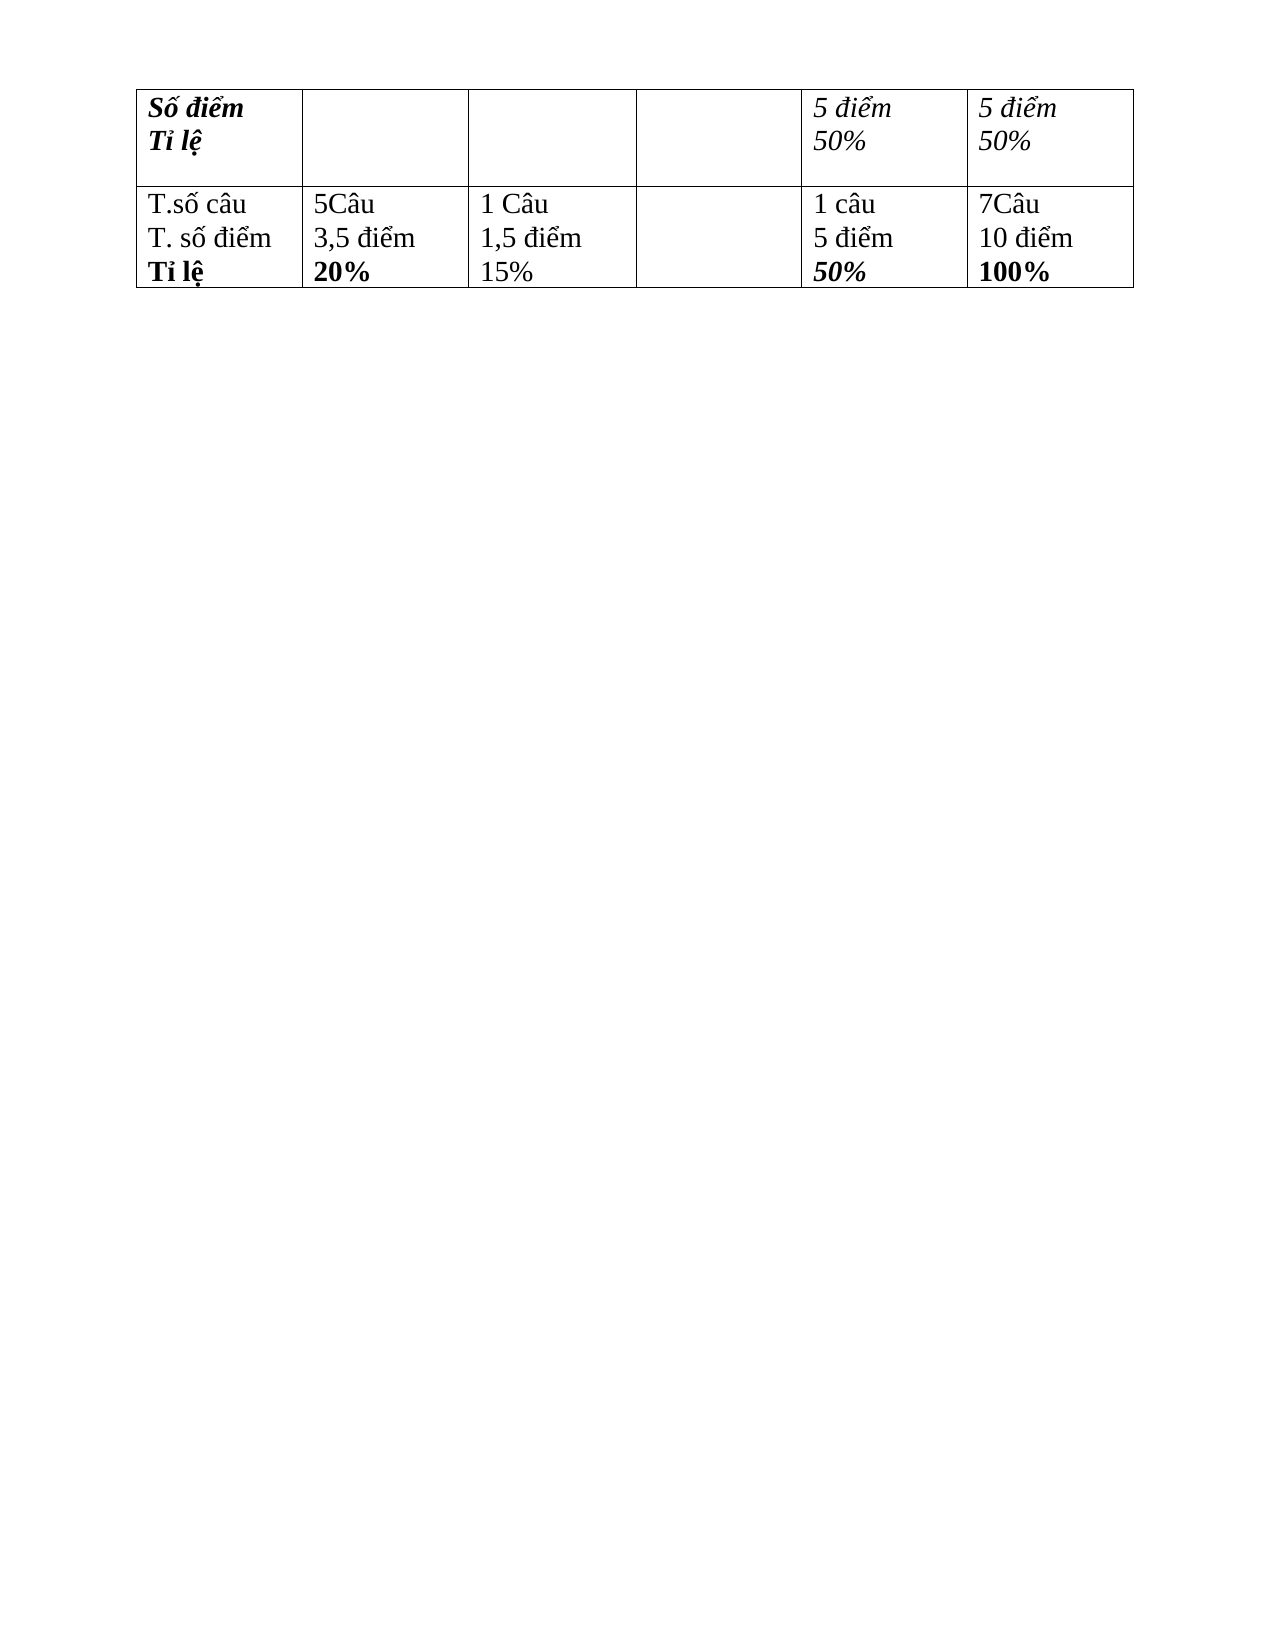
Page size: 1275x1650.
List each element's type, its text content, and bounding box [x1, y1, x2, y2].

table_cell 1 câu 5 điểm 50% [802, 187, 967, 287]
table_cell 5Câu 3,5 điểm 20% [303, 187, 468, 287]
table_cell 1 câu 5 điểm 50% [968, 90, 1133, 186]
table_cell [469, 90, 636, 186]
table_cell [303, 90, 468, 186]
table_cell [637, 90, 801, 186]
table_cell 1 câu 5 điểm 50% [802, 90, 967, 186]
table_cell 1 Câu 1,5 điểm 15% [469, 187, 636, 287]
table_cell 7Câu 10 điểm 100% [968, 187, 1133, 287]
table_cell T.số câu T. số điểm Tỉ lệ [137, 187, 302, 287]
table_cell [137, 90, 302, 186]
table_cell [637, 187, 801, 287]
